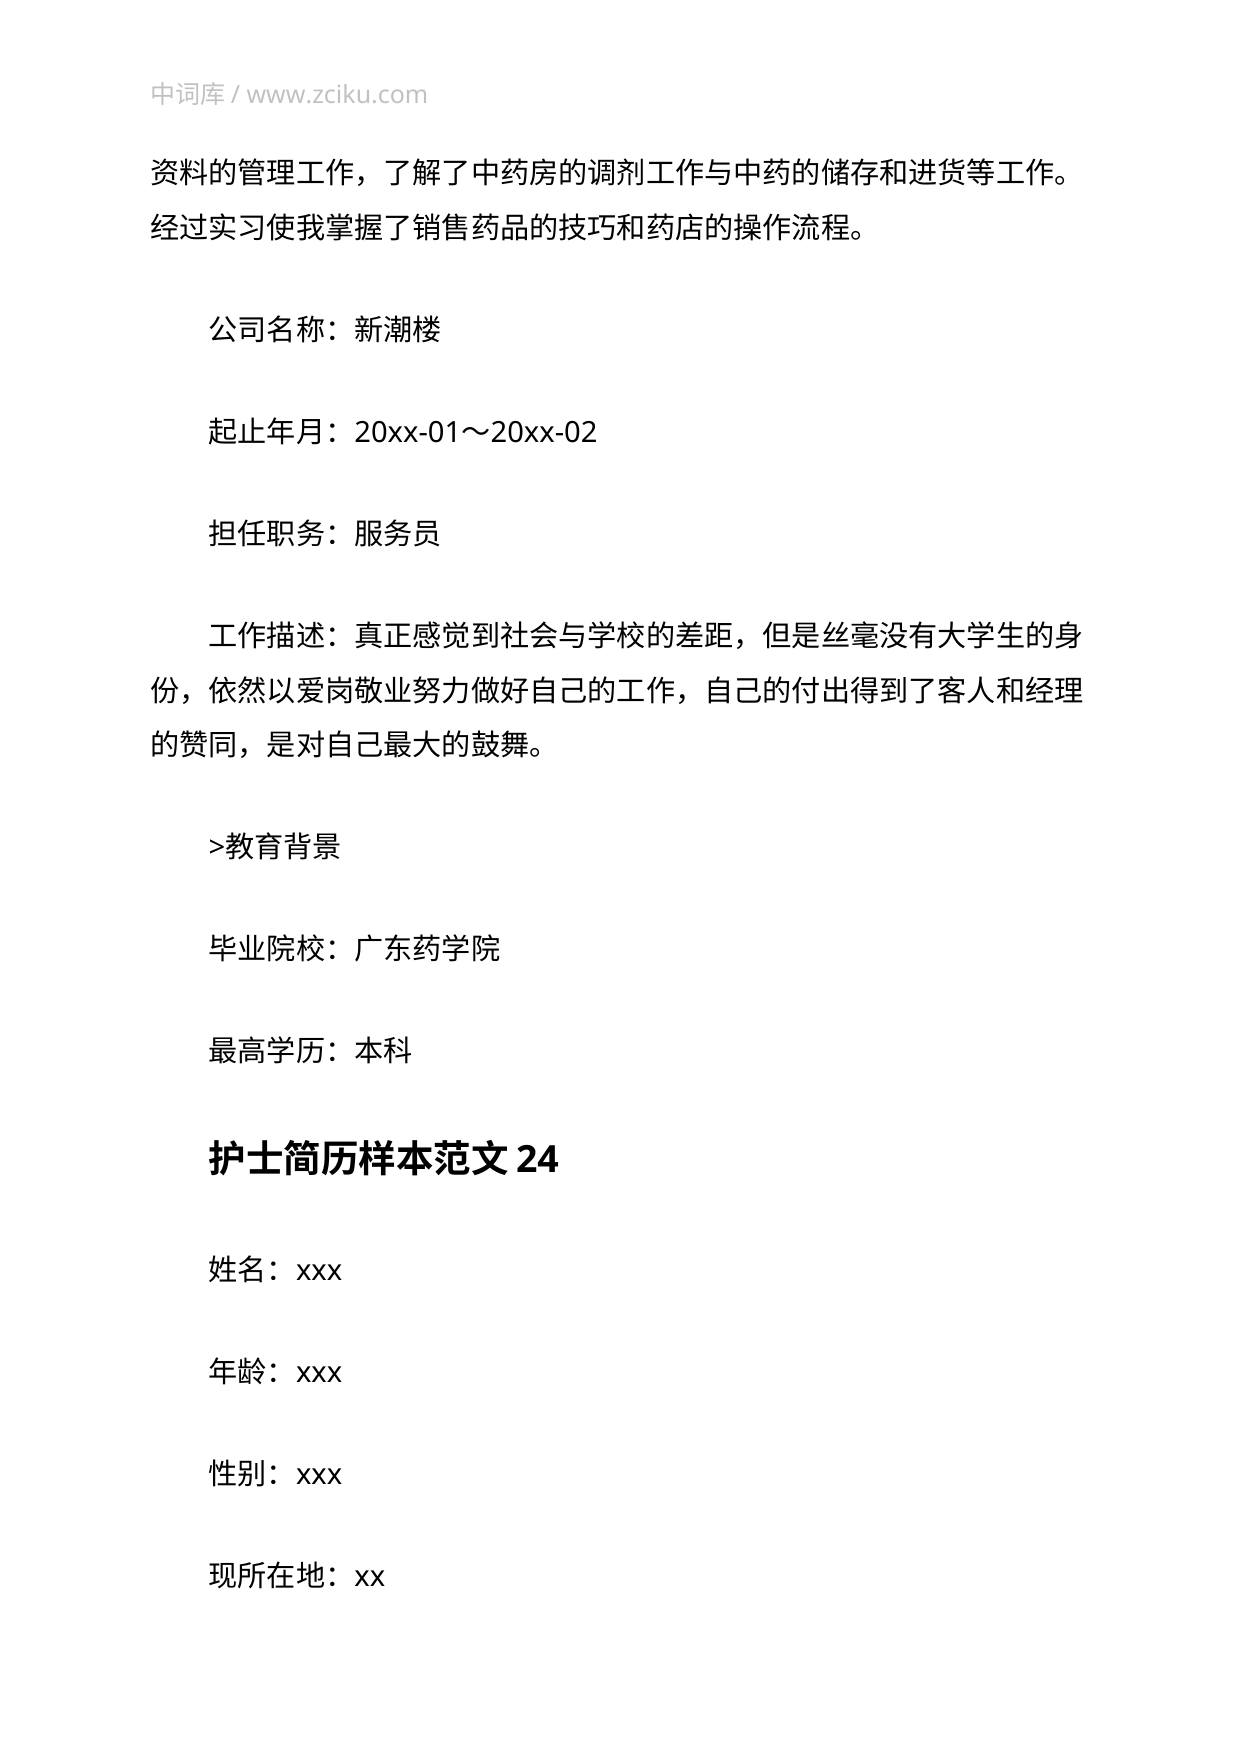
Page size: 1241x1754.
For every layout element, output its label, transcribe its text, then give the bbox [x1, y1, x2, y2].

text 姓名：xxx [150, 1247, 1090, 1289]
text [150, 150, 1090, 247]
text 现所在地：xx [150, 1553, 1090, 1595]
text 担任职务：服务员 [150, 510, 1090, 553]
text 最高学历：本科 [150, 1027, 1090, 1070]
text 年龄：xxx [150, 1349, 1090, 1391]
text 毕业院校：广东药学院 [150, 926, 1090, 968]
text 起止年月：20xx-01～20xx-02 [150, 408, 1090, 451]
text 性别：xxx [150, 1451, 1090, 1493]
text 公司名称：新潮楼 [150, 307, 1090, 349]
text 工作描述：真正感觉到社会与学校的差距，但是丝毫没有大学生的身份，依然以爱岗敬业努力做好自己的工作，自己的付出得到了客人和经理的赞同，是对自己最大的鼓舞。 [150, 612, 1090, 764]
text >教育背景 [150, 824, 1090, 866]
text 护士简历样本范文24 [150, 1129, 1090, 1184]
